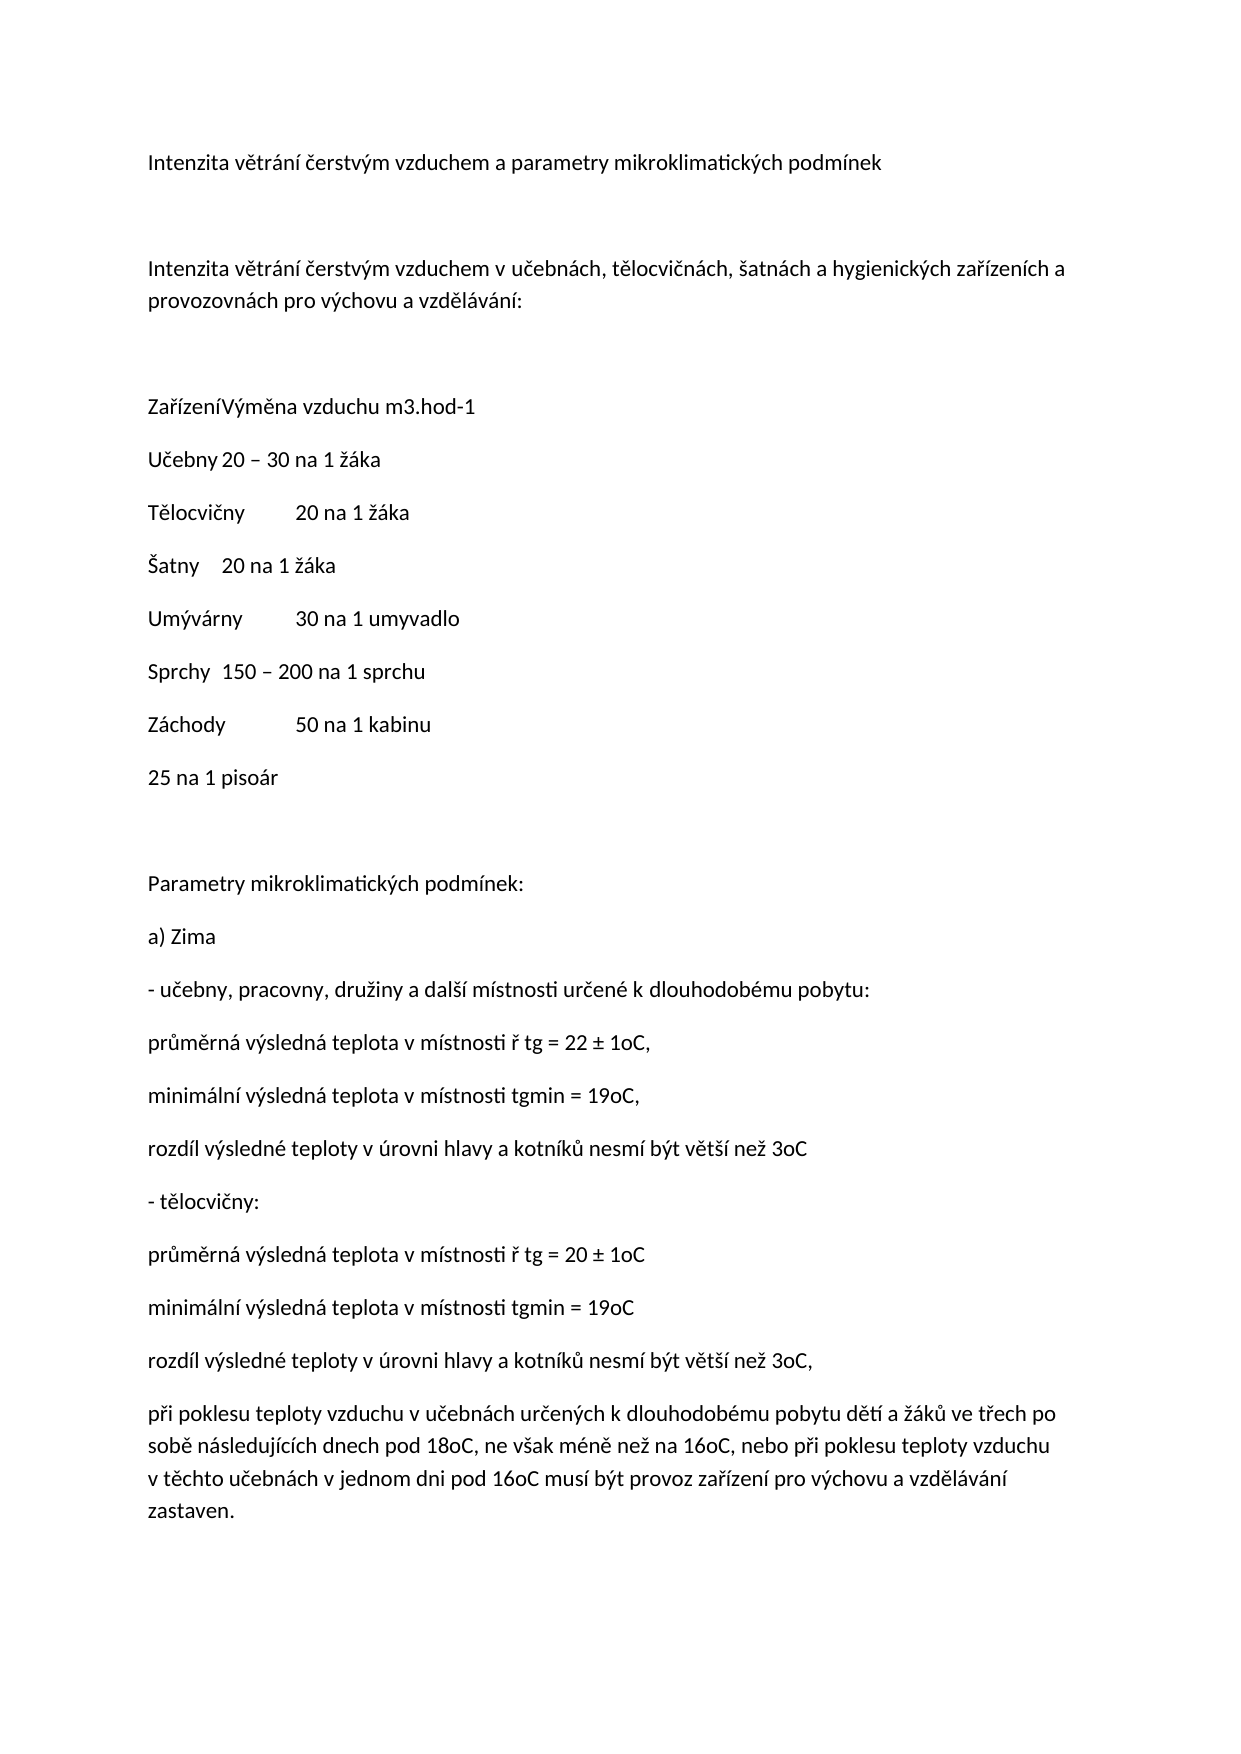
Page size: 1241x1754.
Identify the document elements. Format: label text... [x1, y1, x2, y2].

text průměrná výsledná teplota v místnosti ř tg = 20 ± 1oC [148, 1240, 1093, 1268]
text Tělocvičny 20 na 1 žáka [148, 498, 1093, 526]
text Učebny 20 – 30 na 1 žáka [148, 445, 1093, 473]
text při poklesu teploty vzduchu v učebnách určených k dlouhodobému pobytu dětí a žáků ve třech po sobě následujících dnech pod 18oC, ne však méně než na 16oC, nebo při poklesu teploty vzduchu v těchto učebnách v jednom dni pod 16oC musí být provoz zařízení pro výchovu a vzdělávání zastaven. [148, 1399, 1093, 1524]
text minimální výsledná teplota v místnosti tgmin = 19oC, [148, 1081, 1093, 1109]
text 25 na 1 pisoár [148, 763, 1093, 791]
text a) Zima [148, 922, 1093, 950]
text - učebny, pracovny, družiny a další místnosti určené k dlouhodobému pobytu: [148, 975, 1093, 1003]
text Umývárny 30 na 1 umyvadlo [148, 604, 1093, 632]
text Intenzita větrání čerstvým vzduchem a parametry mikroklimatických podmínek [148, 148, 1093, 176]
text Intenzita větrání čerstvým vzduchem v učebnách, tělocvičnách, šatnách a hygienických zařízeních a provozovnách pro výchovu a vzdělávání: [148, 254, 1093, 314]
text rozdíl výsledné teploty v úrovni hlavy a kotníků nesmí být větší než 3oC, [148, 1346, 1093, 1374]
text Sprchy 150 – 200 na 1 sprchu [148, 657, 1093, 685]
text Šatny 20 na 1 žáka [148, 551, 1093, 579]
text průměrná výsledná teplota v místnosti ř tg = 22 ± 1oC, [148, 1028, 1093, 1056]
text Záchody 50 na 1 kabinu [148, 710, 1093, 738]
text minimální výsledná teplota v místnosti tgmin = 19oC [148, 1293, 1093, 1321]
text rozdíl výsledné teploty v úrovni hlavy a kotníků nesmí být větší než 3oC [148, 1134, 1093, 1162]
text - tělocvičny: [148, 1187, 1093, 1215]
text Zařízení Výměna vzduchu m3.hod-1 [148, 392, 1093, 420]
text Parametry mikroklimatických podmínek: [148, 869, 1093, 897]
